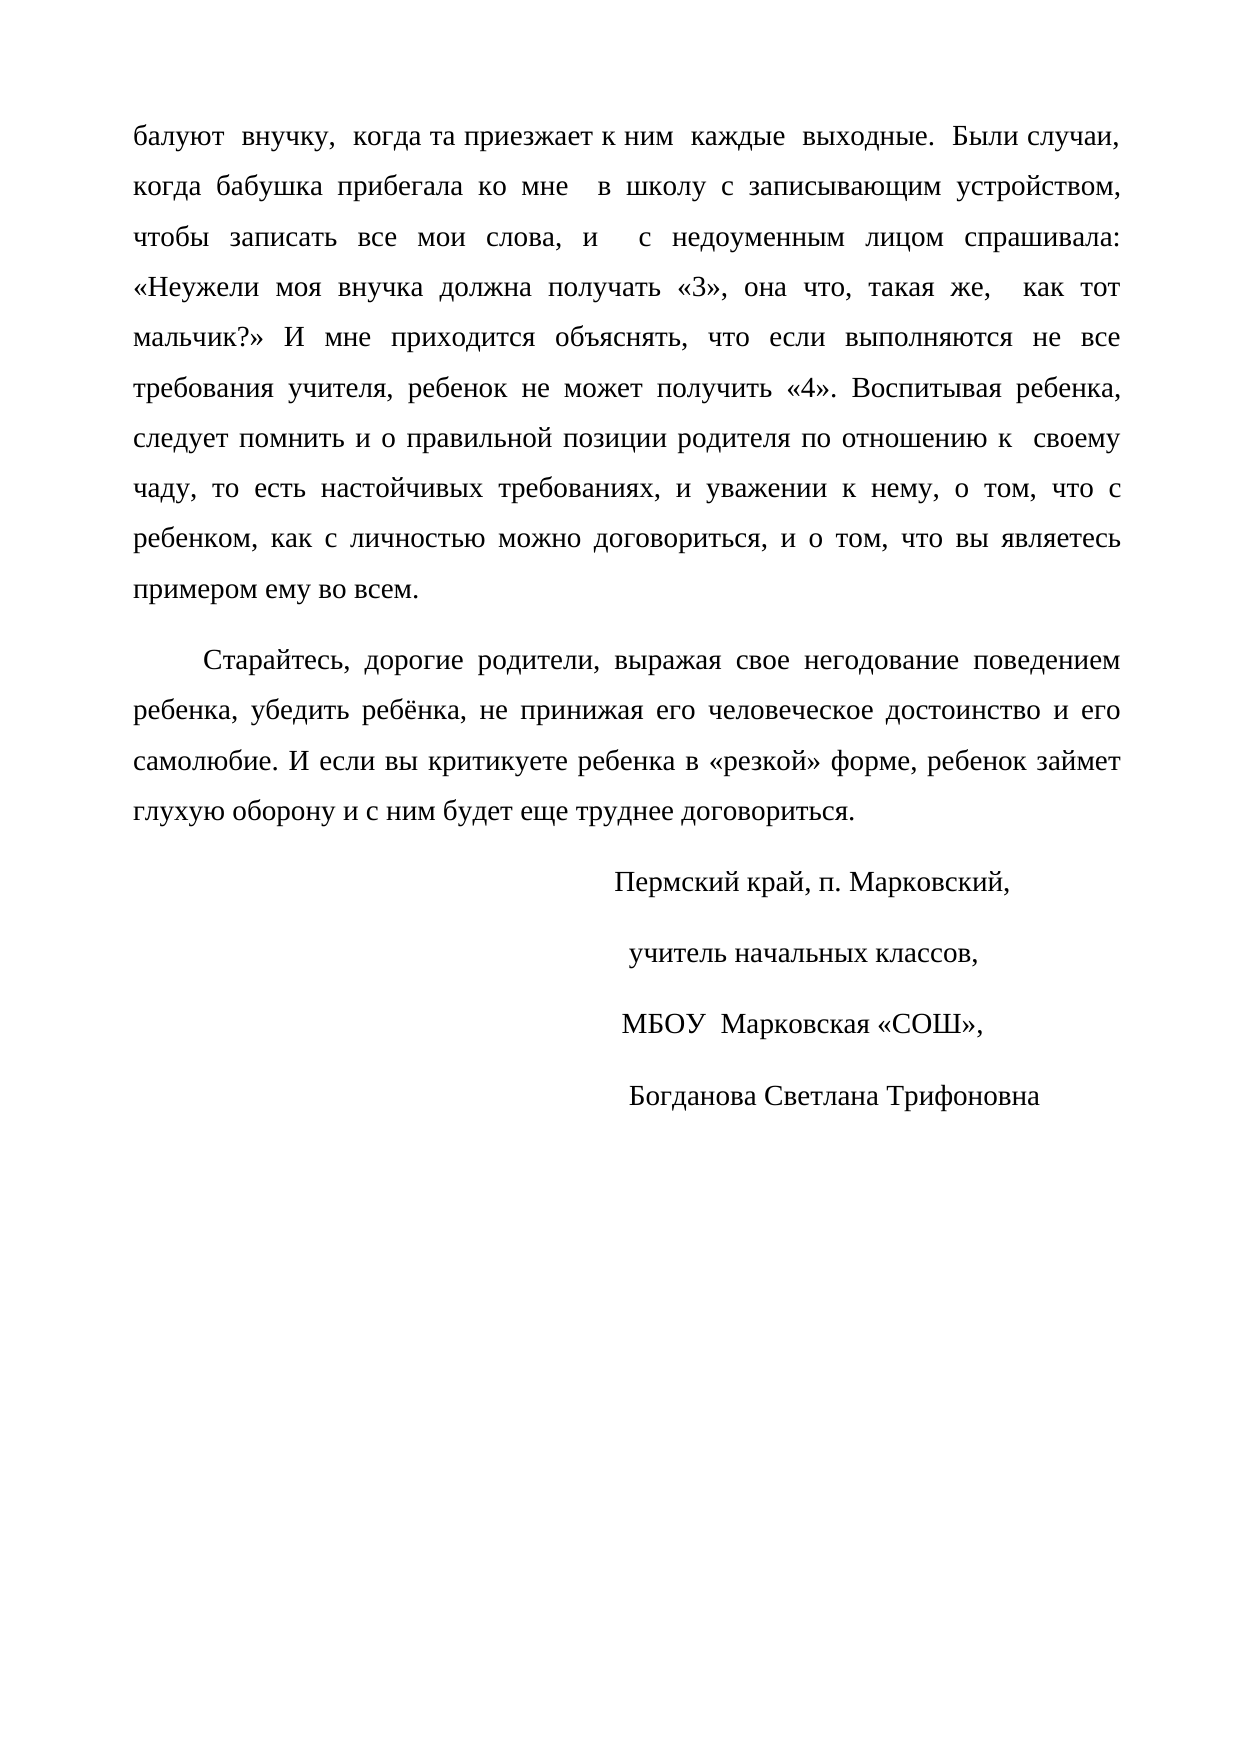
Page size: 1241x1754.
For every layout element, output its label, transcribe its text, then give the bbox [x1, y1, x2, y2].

text Богданова Светлана Трифоновна [133, 1078, 1122, 1111]
text МБОУ Марковская «СОШ», [133, 1006, 1122, 1040]
text Старайтесь, дорогие родители, выражая свое негодование поведением ребенка, убедить ребёнка, не принижая его человеческое достоинство и его самолюбие. И если вы критикуете ребенка в «резкой» форме, ребенок займет глухую оборону и с ним будет еще труднее договориться. [133, 642, 1122, 827]
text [133, 118, 1122, 604]
text учитель начальных классов, [133, 935, 1122, 969]
text Пермский край, п. Марковский, [133, 864, 1122, 898]
